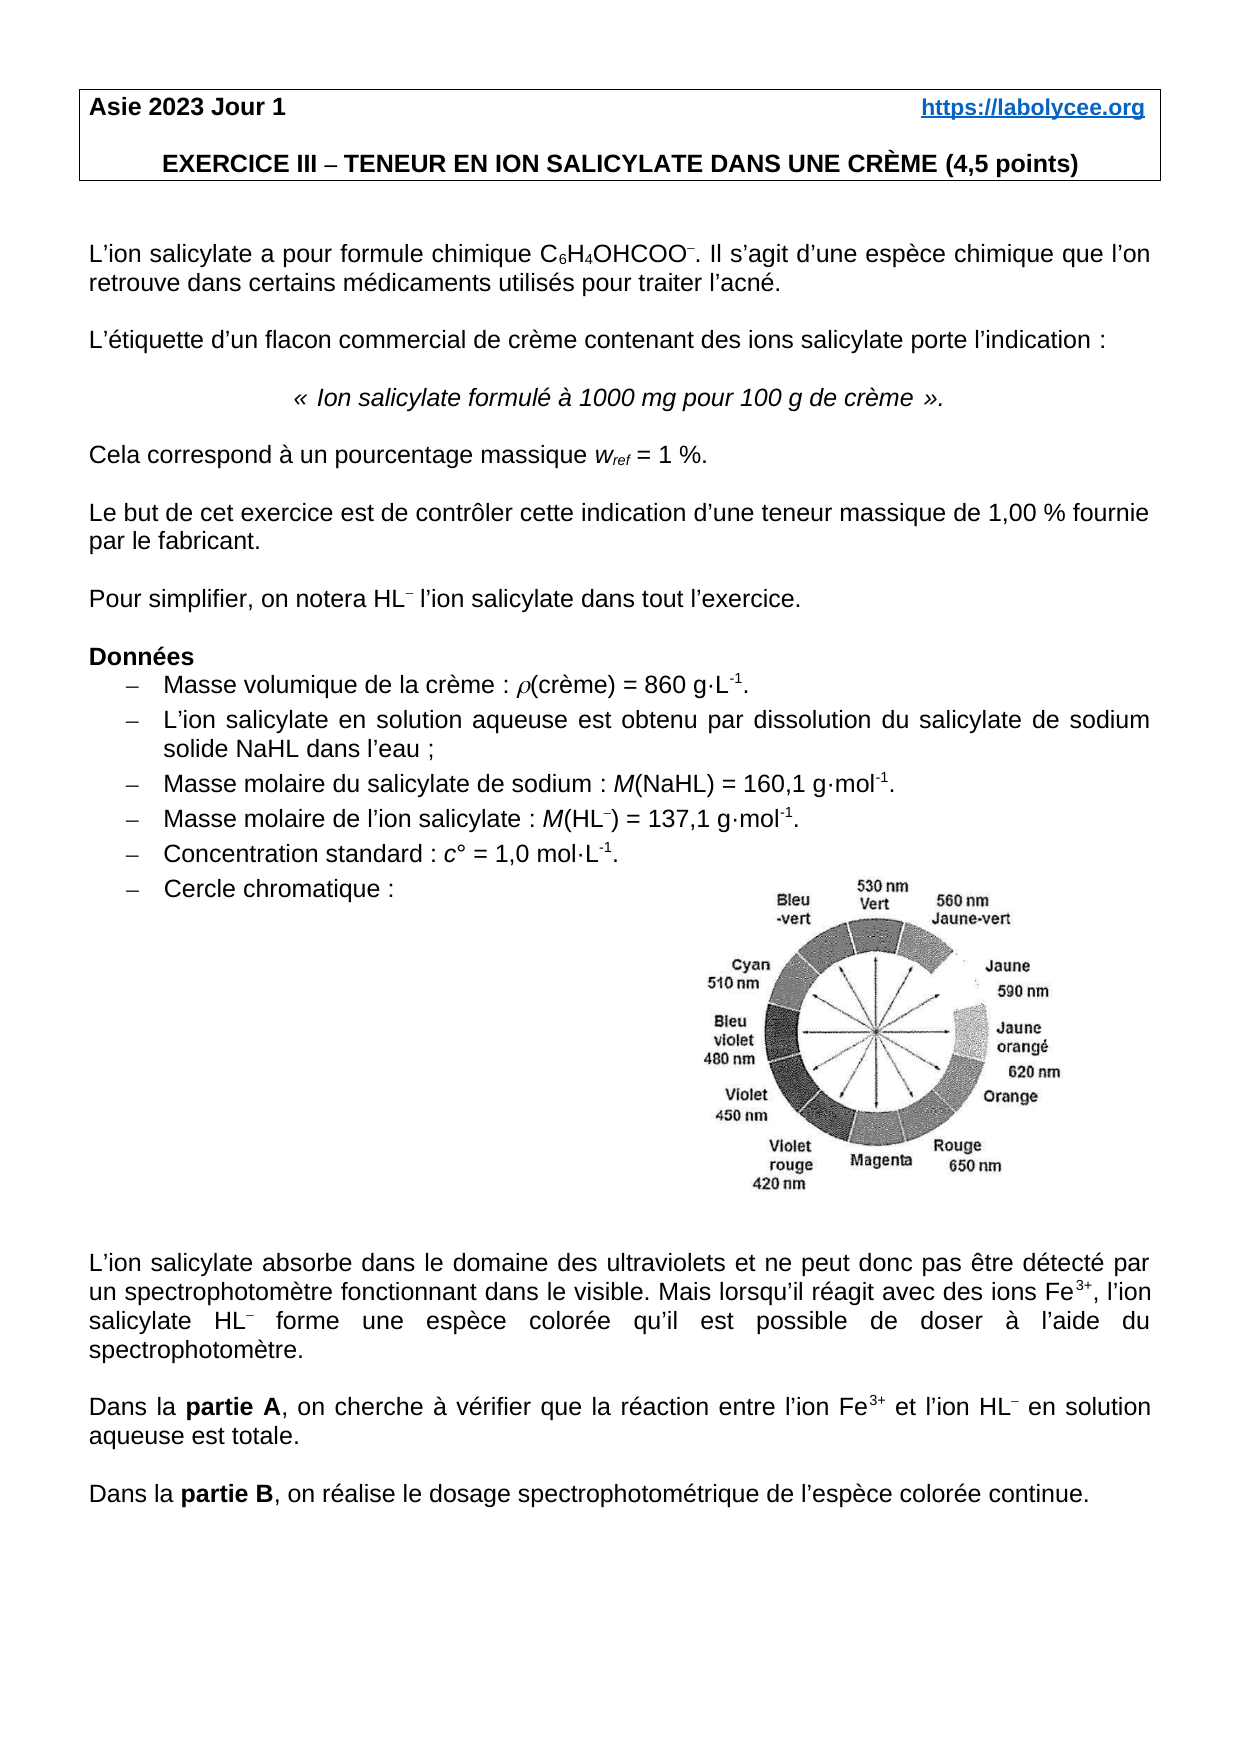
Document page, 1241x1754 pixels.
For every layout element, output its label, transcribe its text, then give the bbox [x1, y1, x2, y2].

text Données [89, 641, 1152, 670]
list Masse molaire de l’ion salicylate : M(HL‒) = 137,1 g·mol-1. [126, 804, 1152, 833]
text Dans la partie A, on cherche à vérifier que la réaction entre l’ion Fe3+ et l’ion HL‒ en solution aqueuse est totale. [89, 1392, 1152, 1450]
text L’ion salicylate a pour formule chimique C6H4OHCOO‒. Il s’agit d’une espèce chimique que l’on retrouve dans certains médicaments utilisés pour traiter l’acné. [89, 239, 1152, 296]
list Masse molaire du salicylate de sodium : M(NaHL) = 160,1 g·mol-1. [126, 769, 1152, 798]
text Asie 2023 Jour 1 https://labolycee.org [80, 90, 1160, 121]
text Pour simplifier, on notera HL‒ l’ion salicylate dans tout l’exercice. [89, 584, 1152, 613]
text Cela correspond à un pourcentage massique wref = 1 %. [89, 440, 1152, 469]
text Dans la partie B, on réalise le dosage spectrophotométrique de l’espèce colorée continue. [89, 1478, 1152, 1507]
text Le but de cet exercice est de contrôler cette indication d’une teneur massique de 1,00 % fournie par le fabricant. [89, 498, 1152, 555]
list Concentration standard : c° = 1,0 mol·L-1. [126, 839, 1152, 868]
text EXERCICE III ‒ teneur en ion salicylate dans une crème (4,5 points) [80, 146, 1160, 180]
text L’ion salicylate absorbe dans le domaine des ultraviolets et ne peut donc pas être détecté par un spectrophotomètre fonctionnant dans le visible. Mais lorsqu’il réagit avec des ions Fe3+, l’ion salicylate HL‒ forme une espèce colorée qu’il est possible de doser à l’aide du spectrophotomètre. [89, 1248, 1152, 1363]
text « Ion salicylate formulé à 1000 mg pour 100 g de crème ». [89, 383, 1152, 411]
list L’ion salicylate en solution aqueuse est obtenu par dissolution du salicylate de sodium solide NaHL dans l’eau ; [126, 705, 1152, 763]
list Cercle chromatique : [126, 874, 1152, 903]
text L’étiquette d’un flacon commercial de crème contenant des ions salicylate porte l’indication : [89, 325, 1152, 354]
picture [703, 875, 1064, 1196]
list Masse volumique de la crème : (crème) = 860 g·L-1. [126, 670, 1152, 699]
